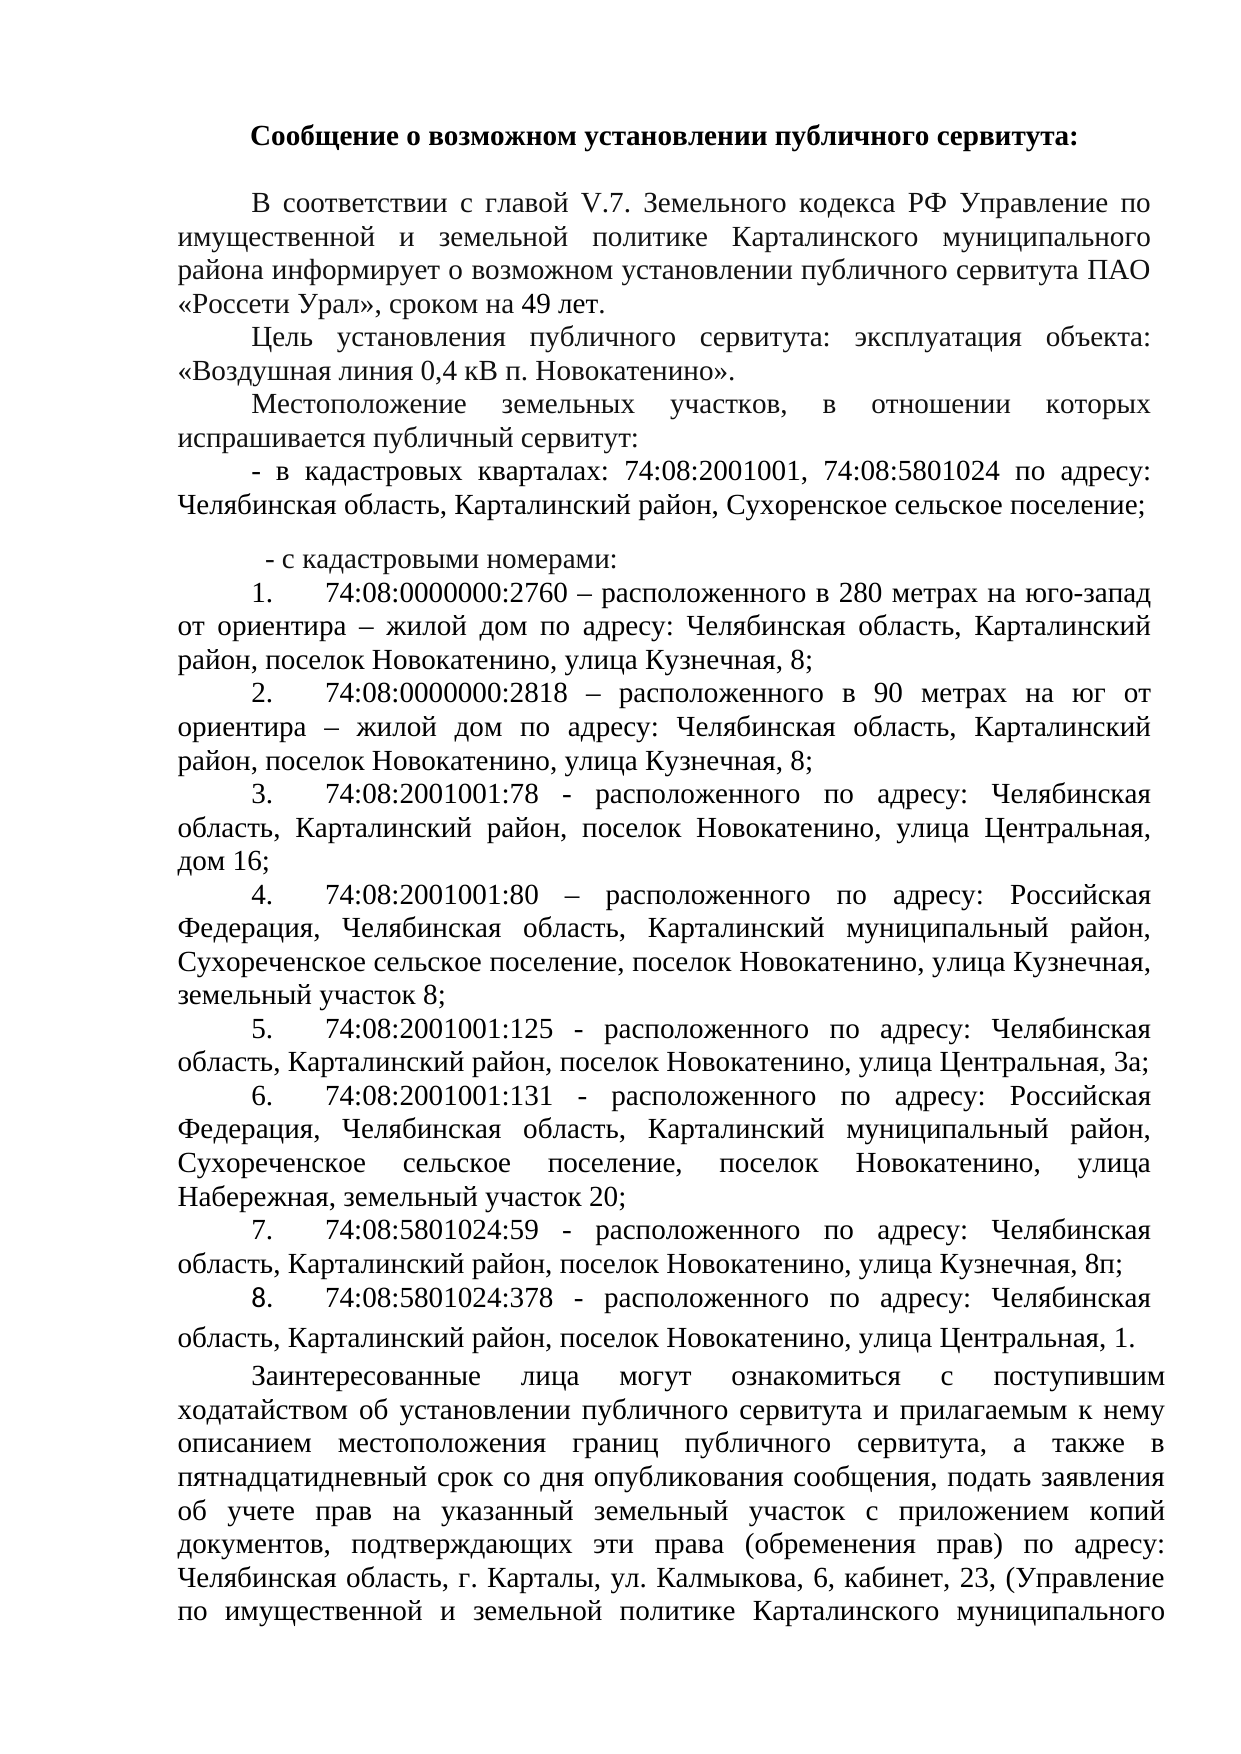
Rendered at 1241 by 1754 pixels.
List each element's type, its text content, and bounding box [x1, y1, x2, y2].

text Сообщение о возможном установлении публичного сервитута: [177, 118, 1152, 152]
text В соответствии с главой V.7. Земельного кодекса РФ Управление по имущественной и земельной политике Карталинского муниципального района информирует о возможном установлении публичного сервитута ПАО «Россети Урал», сроком на 49 лет. [177, 185, 1152, 319]
text - с кадастровыми номерами: [177, 541, 1152, 575]
list 74:08:2001001:131 - расположенного по адресу: Российская Федерация, Челябинская область, Карталинский муниципальный район, Сухореченское сельское поселение, поселок Новокатенино, улица Набережная, земельный участок 20; [177, 1078, 1152, 1212]
list 74:08:2001001:80 – расположенного по адресу: Российская Федерация, Челябинская область, Карталинский муниципальный район, Сухореченское сельское поселение, поселок Новокатенино, улица Кузнечная, земельный участок 8; [177, 877, 1152, 1011]
list 74:08:0000000:2760 – расположенного в 280 метрах на юго-запад от ориентира – жилой дом по адресу: Челябинская область, Карталинский район, поселок Новокатенино, улица Кузнечная, 8; [177, 575, 1152, 676]
text Цель установления публичного сервитута: эксплуатация объекта: «Воздушная линия 0,4 кВ п. Новокатенино». [177, 319, 1152, 386]
list 74:08:2001001:78 - расположенного по адресу: Челябинская область, Карталинский район, поселок Новокатенино, улица Центральная, дом 16; [177, 776, 1152, 877]
text Местоположение земельных участков, в отношении которых испрашивается публичный сервитут: [177, 386, 1152, 453]
list 74:08:0000000:2818 – расположенного в 90 метрах на юг от ориентира – жилой дом по адресу: Челябинская область, Карталинский район, поселок Новокатенино, улица Кузнечная, 8; [177, 676, 1152, 776]
text - в кадастровых кварталах: 74:08:2001001, 74:08:5801024 по адресу: Челябинская область, Карталинский район, Сухоренское сельское поселение; [177, 453, 1152, 521]
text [177, 1358, 1166, 1627]
list 74:08:5801024:59 - расположенного по адресу: Челябинская область, Карталинский район, поселок Новокатенино, улица Кузнечная, 8п; [177, 1212, 1152, 1279]
list 74:08:5801024:378 - расположенного по адресу: Челябинская область, Карталинский район, поселок Новокатенино, улица Центральная, 1. [177, 1279, 1152, 1353]
list 74:08:2001001:125 - расположенного по адресу: Челябинская область, Карталинский район, поселок Новокатенино, улица Центральная, 3а; [177, 1011, 1152, 1078]
